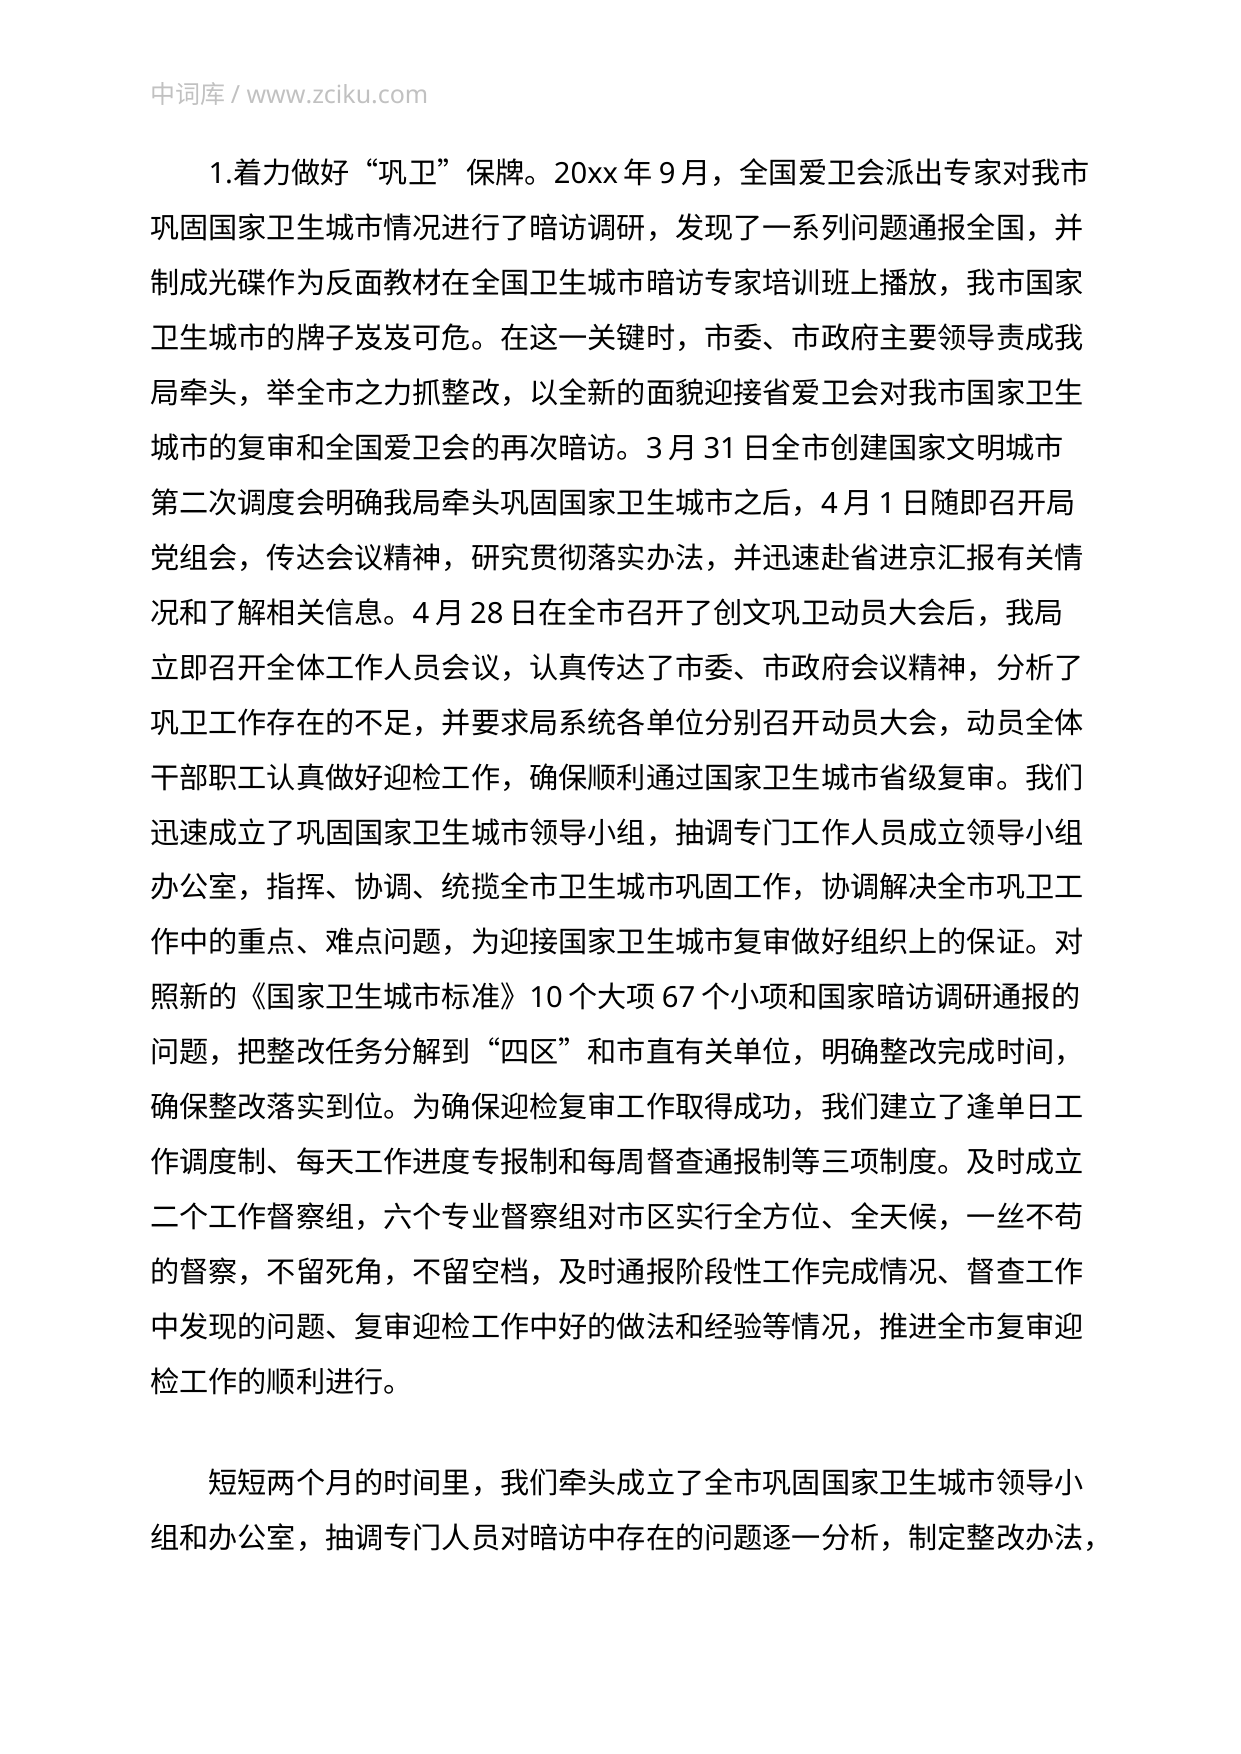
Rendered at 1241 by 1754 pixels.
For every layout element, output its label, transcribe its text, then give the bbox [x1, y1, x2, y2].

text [150, 1460, 1090, 1557]
text 1.着力做好“巩卫”保牌。20xx年9月，全国爱卫会派出专家对我市巩固国家卫生城市情况进行了暗访调研，发现了一系列问题通报全国，并制成光碟作为反面教材在全国卫生城市暗访专家培训班上播放，我市国家卫生城市的牌子岌岌可危。在这一关键时，市委、市政府主要领导责成我局牵头，举全市之力抓整改，以全新的面貌迎接省爱卫会对我市国家卫生城市的复审和全国爱卫会的再次暗访。3月31日全市创建国家文明城市第二次调度会明确我局牵头巩固国家卫生城市之后，4月1日随即召开局党组会，传达会议精神，研究贯彻落实办法，并迅速赴省进京汇报有关情况和了解相关信息。4月28日在全市召开了创文巩卫动员大会后，我局立即召开全体工作人员会议，认真传达了市委、市政府会议精神，分析了巩卫工作存在的不足，并要求局系统各单位分别召开动员大会，动员全体干部职工认真做好迎检工作，确保顺利通过国家卫生城市省级复审。我们迅速成立了巩固国家卫生城市领导小组，抽调专门工作人员成立领导小组办公室，指挥、协调、统揽全市卫生城市巩固工作，协调解决全市巩卫工作中的重点、难点问题，为迎接国家卫生城市复审做好组织上的保证。对照新的《国家卫生城市标准》10个大项67个小项和国家暗访调研通报的问题，把整改任务分解到“四区”和市直有关单位，明确整改完成时间，确保整改落实到位。为确保迎检复审工作取得成功，我们建立了逢单日工作调度制、每天工作进度专报制和每周督查通报制等三项制度。及时成立二个工作督察组，六个专业督察组对市区实行全方位、全天候，一丝不苟的督察，不留死角，不留空档，及时通报阶段性工作完成情况、督查工作中发现的问题、复审迎检工作中好的做法和经验等情况，推进全市复审迎检工作的顺利进行。 [150, 150, 1090, 1401]
